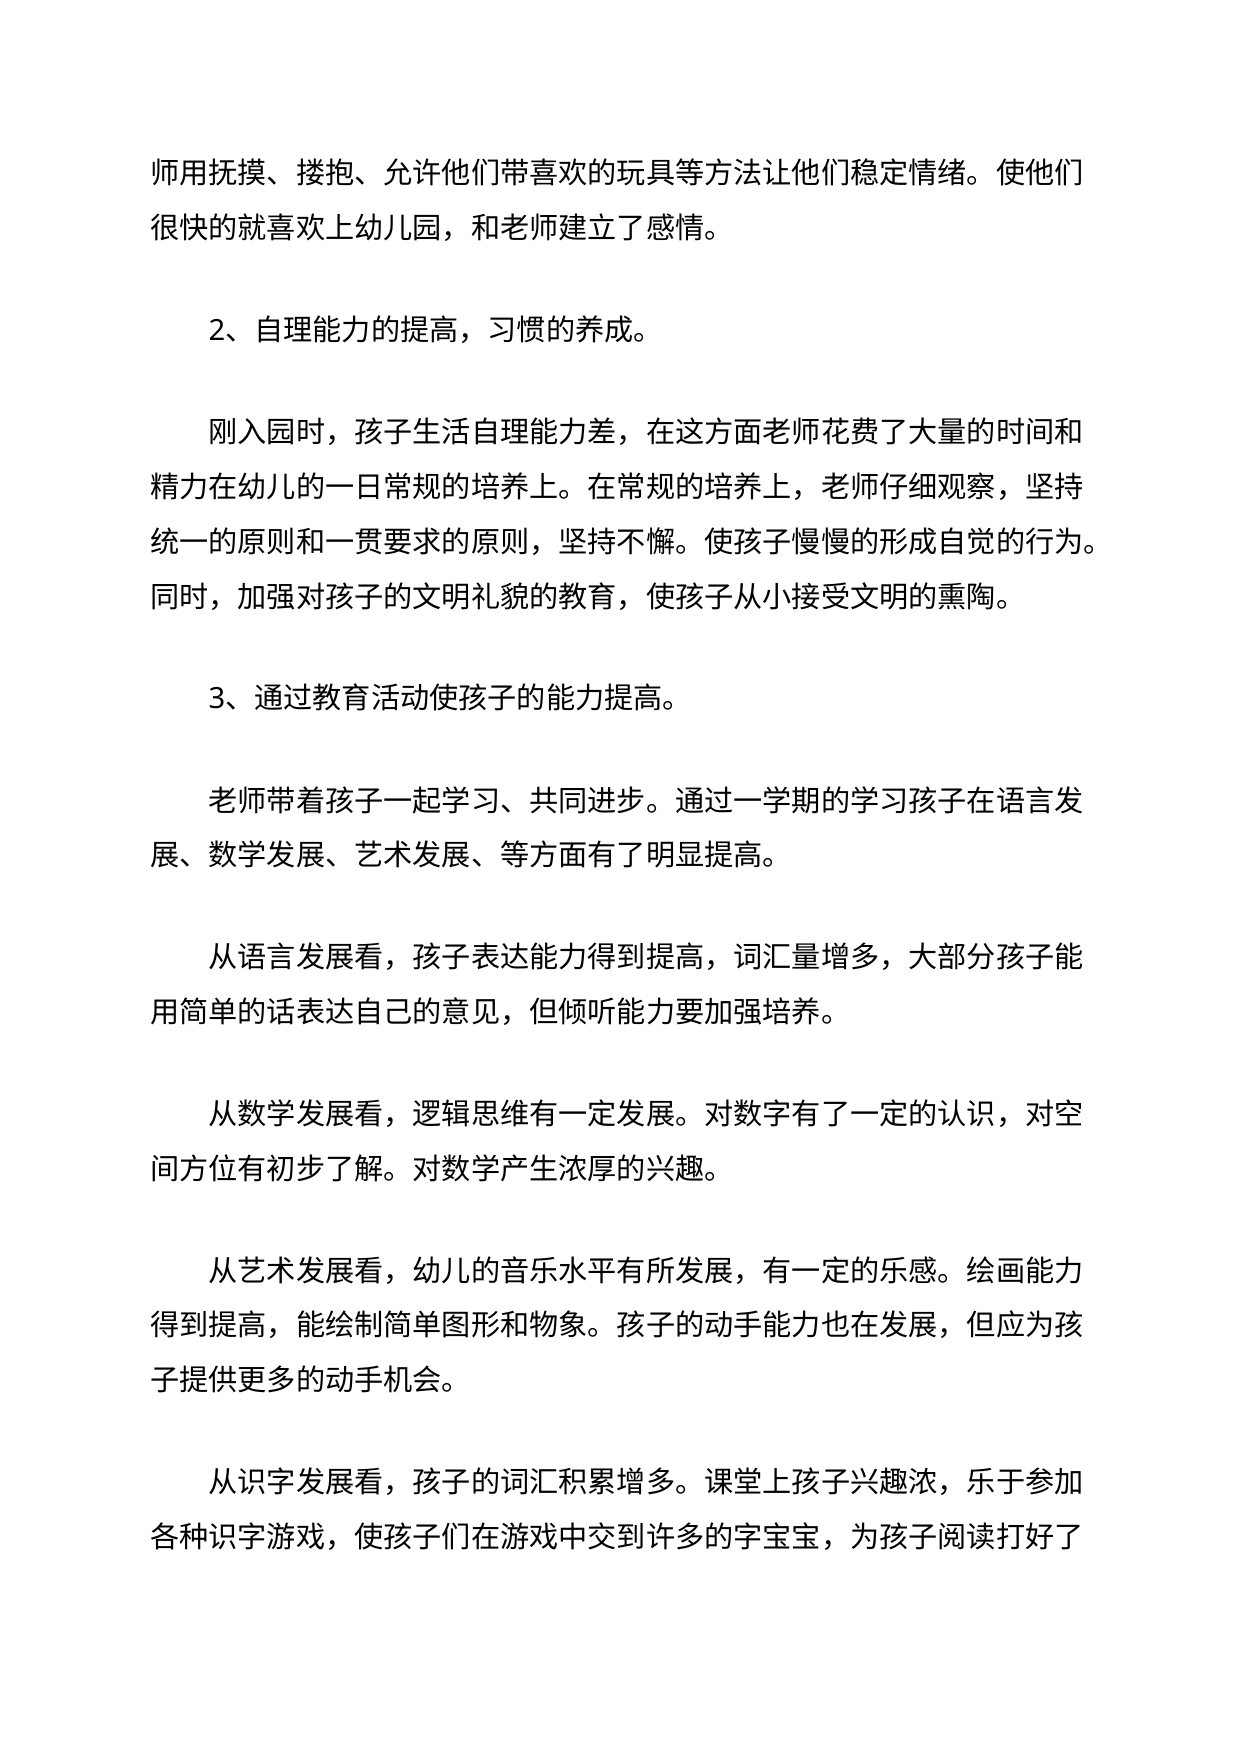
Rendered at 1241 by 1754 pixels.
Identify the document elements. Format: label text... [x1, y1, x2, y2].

text 老师带着孩子一起学习、共同进步。通过一学期的学习孩子在语言发展、数学发展、艺术发展、等方面有了明显提高。 [150, 777, 1090, 874]
text 刚入园时，孩子生活自理能力差，在这方面老师花费了大量的时间和精力在幼儿的一日常规的培养上。在常规的培养上，老师仔细观察，坚持统一的原则和一贯要求的原则，坚持不懈。使孩子慢慢的形成自觉的行为。同时，加强对孩子的文明礼貌的教育，使孩子从小接受文明的熏陶。 [150, 409, 1090, 616]
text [150, 150, 1090, 247]
text 从艺术发展看，幼儿的音乐水平有所发展，有一定的乐感。绘画能力得到提高，能绘制简单图形和物象。孩子的动手能力也在发展，但应为孩子提供更多的动手机会。 [150, 1247, 1090, 1399]
text 2、自理能力的提高，习惯的养成。 [150, 307, 1090, 349]
text 从语言发展看，孩子表达能力得到提高，词汇量增多，大部分孩子能用简单的话表达自己的意见，但倾听能力要加强培养。 [150, 934, 1090, 1031]
text 3、通过教育活动使孩子的能力提高。 [150, 675, 1090, 717]
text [150, 1459, 1090, 1556]
text 从数学发展看，逻辑思维有一定发展。对数字有了一定的认识，对空间方位有初步了解。对数学产生浓厚的兴趣。 [150, 1090, 1090, 1188]
